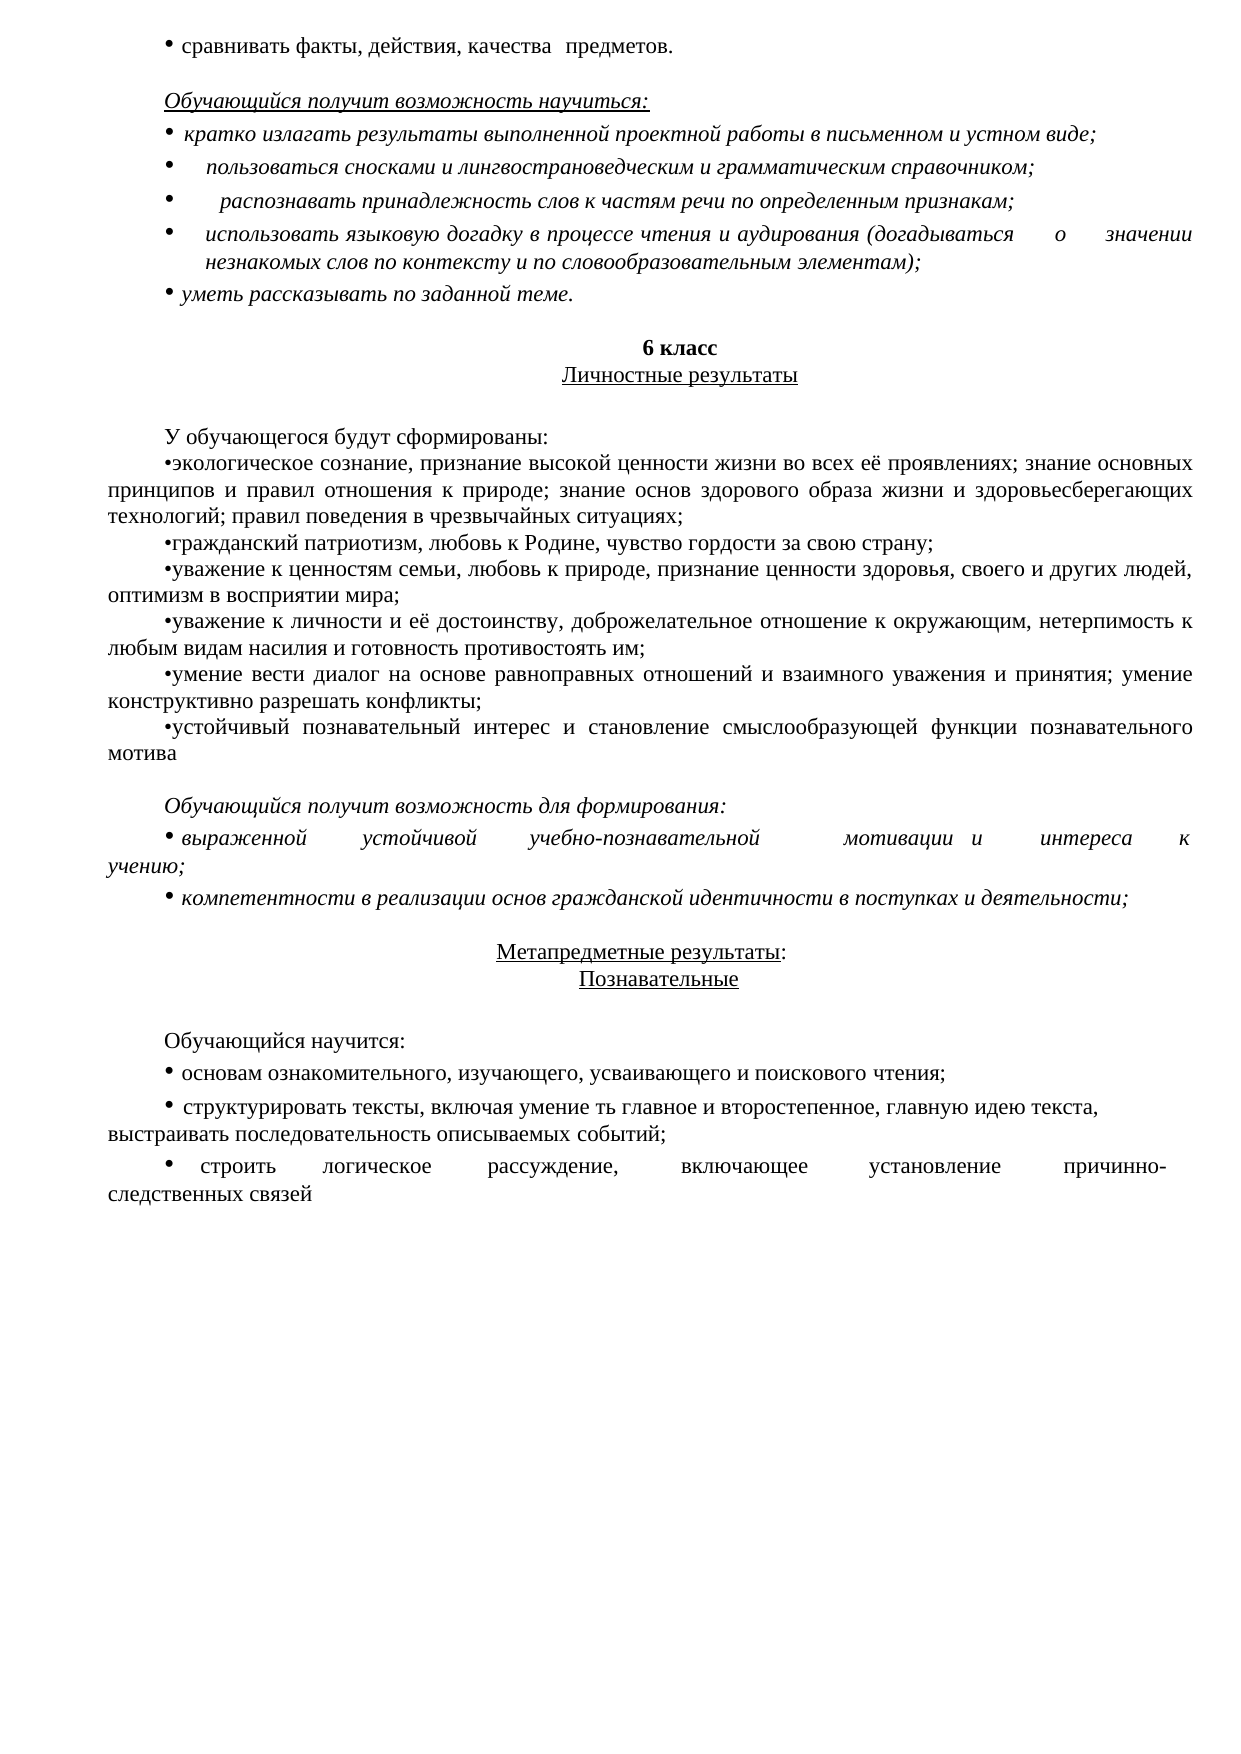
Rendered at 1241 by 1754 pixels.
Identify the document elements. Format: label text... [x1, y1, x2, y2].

text •гражданский патриотизм, любовь к Родине, чувство гордости за свою страну; [164, 528, 1230, 555]
list сравнивать факты, действия, качества предметов. [164, 27, 1230, 60]
text Личностные результаты [161, 361, 1199, 387]
text Обучающийся научится: [164, 1027, 1230, 1053]
list компетентности в реализации основ гражданской идентичности в поступках и деятельности; [108, 878, 1193, 912]
list строить логическое рассуждение, включающее установление причинно- следственных связей [108, 1147, 1195, 1207]
list пользоваться сносками и лингвострановедческим и грамматическим справочником; [108, 147, 1193, 181]
text Обучающийся получит возможность для формирования: [164, 792, 1230, 818]
text Обучающийся получит возможность научиться: [164, 88, 1230, 114]
text •экологическое сознание, признание высокой ценности жизни во всех её проявлениях; знание основных принципов и правил отношения к природе; знание основ здорового образа жизни и здоровьесберегающих технологий; правил поведения в чрезвычайных ситуациях; [108, 449, 1195, 528]
list выраженной устойчивой учебно-познавательной мотивации и интереса к учению; [108, 818, 1193, 878]
list основам ознакомительного, изучающего, усваивающего и поискового чтения; [164, 1053, 1230, 1087]
text •умение вести диалог на основе равноправных отношений и взаимного уважения и принятия; умение конструктивно разрешать конфликты; [108, 660, 1195, 713]
subtitle 6 класс [161, 334, 1199, 361]
list структурировать тексты, включая умение ть главное и второстепенное, главную идею текста, выстраивать последовательность описываемых событий; [108, 1087, 1195, 1147]
list уметь рассказывать по заданной теме. [164, 274, 1230, 308]
text •устойчивый познавательный интерес и становление смыслообразующей функции познавательного мотива [108, 713, 1195, 766]
text •уважение к ценностям семьи, любовь к природе, признание ценности здоровья, своего и других людей, оптимизм в восприятии мира; [108, 555, 1195, 608]
text Метапредметные результаты: Познавательные [496, 938, 917, 991]
list кратко излагать результаты выполненной проектной работы в письменном и устном виде; [108, 114, 1192, 147]
text •уважение к личности и её достоинству, доброжелательное отношение к окружающим, нетерпимость к любым видам насилия и готовность противостоять им; [108, 608, 1195, 660]
list использовать языковую догадку в процессе чтения и аудирования (догадываться о значении незнакомых слов по контексту и по словообразовательным элементам); [108, 214, 1193, 274]
text У обучающегося будут сформированы: [164, 423, 1230, 449]
list распознавать принадлежность слов к частям речи по определенным признакам; [108, 181, 1193, 214]
